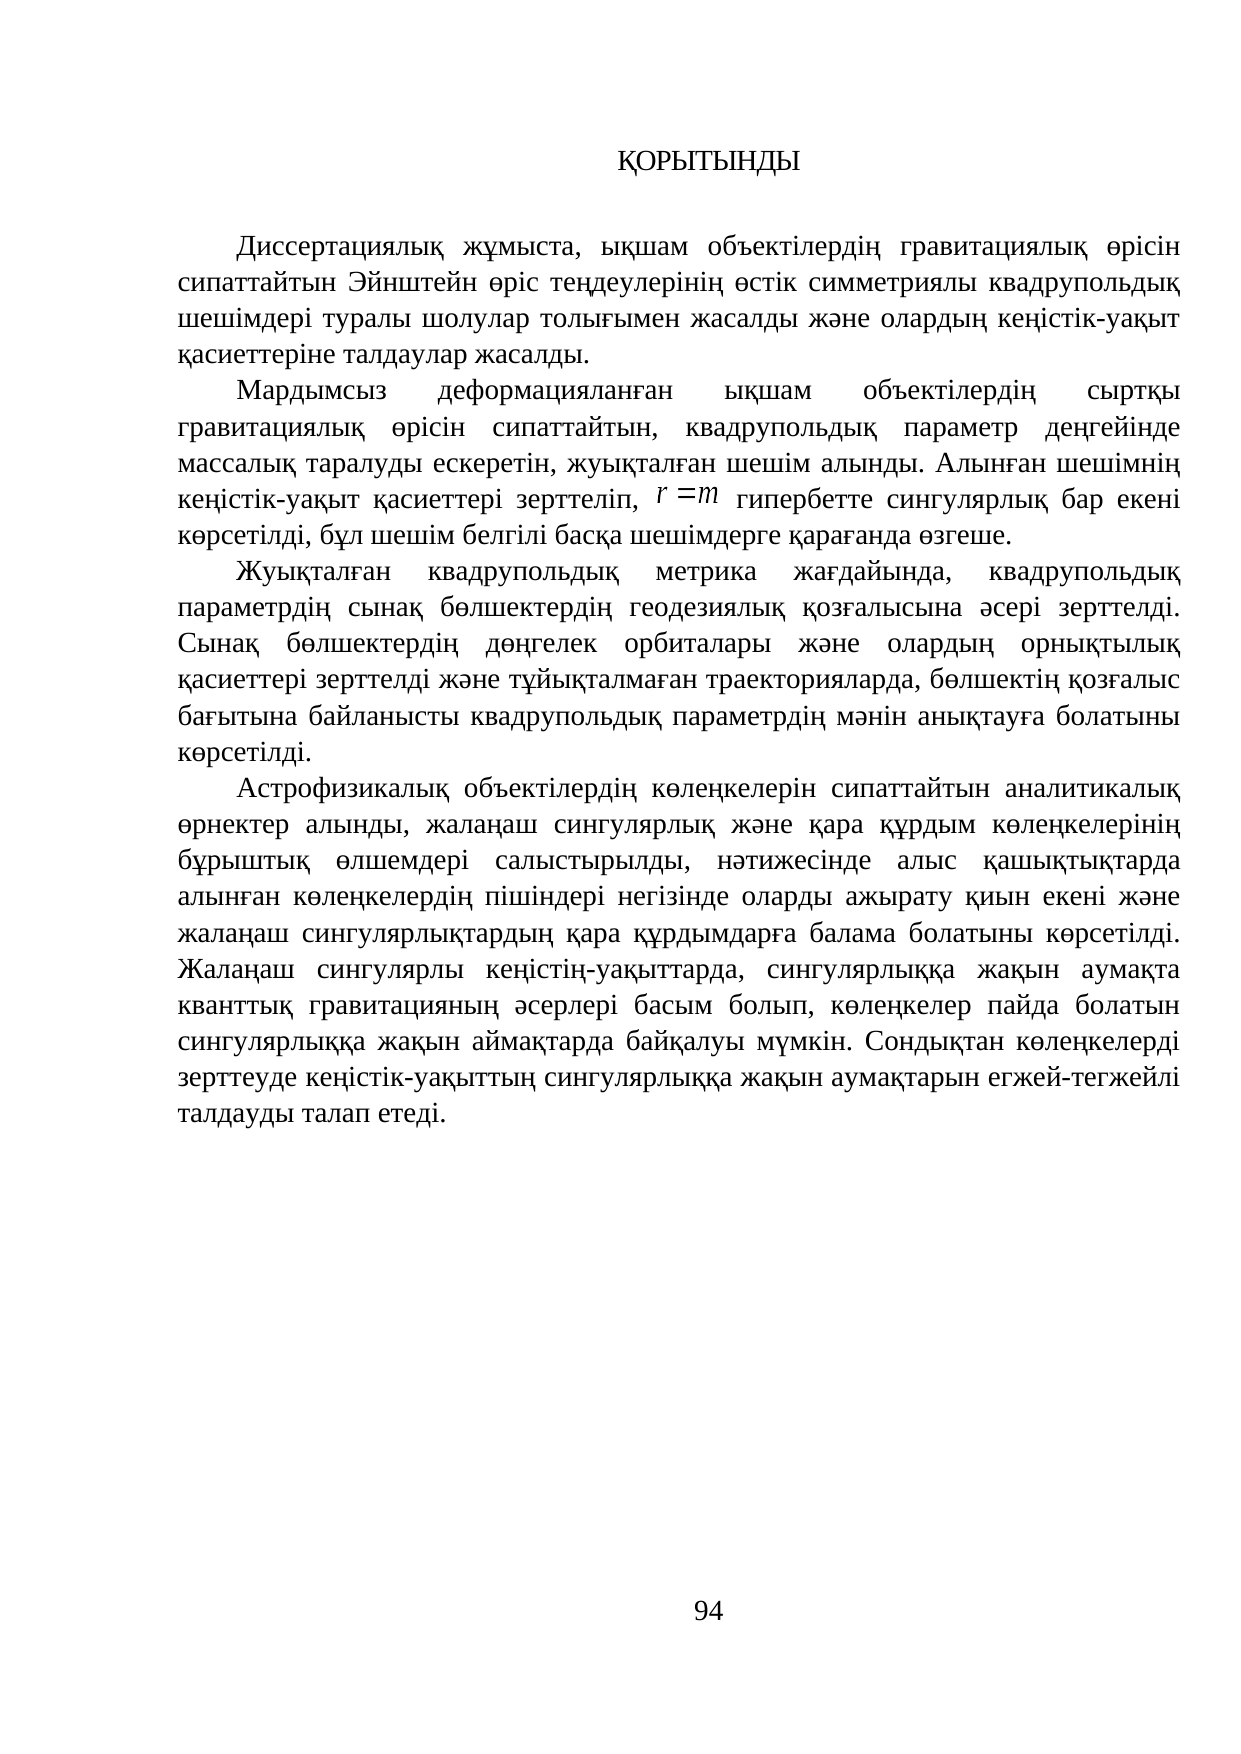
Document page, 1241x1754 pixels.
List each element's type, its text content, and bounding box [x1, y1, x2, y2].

text Астрофизикалық объектілердің көлеңкелерін сипаттайтын аналитикалық өрнектер алынды, жалаңаш сингулярлық және қара құрдым көлеңкелерінің бұрыштық өлшемдері салыстырылды, нәтижесінде алыс қашықтықтарда алынған көлеңкелердің пішіндері негізінде оларды ажырату қиын екені және жалаңаш сингулярлықтардың қара құрдымдарға балама болатыны көрсетілді. Жалаңаш сингулярлы кеңістің-уақыттарда, сингулярлыққа жақын аумақта кванттық гравитацияның әсерлері басым болып, көлеңкелер пайда болатын сингулярлыққа жақын аймақтарда байқалуы мүмкін. Сондықтан көлеңкелерді зерттеуде кеңістік-уақыттың сингулярлыққа жақын аумақтарын егжей-тегжейлі талдауды талап етеді. [177, 770, 1181, 1129]
text Диссертациялық жұмыста, ықшам объектілердің гравитациялық өрісін сипаттайтын Эйнштейн өріс теңдеулерінің өстік симметриялы квадрупольдық шешімдері туралы шолулар толығымен жасалды және олардың кеңістік-уақыт қасиеттеріне талдаулар жасалды. [177, 228, 1181, 370]
text Жуықталған квадрупольдық метрика жағдайында, квадрупольдық параметрдің сынақ бөлшектердің геодезиялық қозғалысына әсері зерттелді. Сынақ бөлшектердің дөңгелек орбиталары және олардың орнықтылық қасиеттері зерттелді және тұйықталмаған траекторияларда, бөлшектің қозғалыс бағытына байланысты квадрупольдық параметрдің мәнін анықтауға болатыны көрсетілді. [177, 553, 1181, 767]
subtitle ҚОРЫТЫНДЫ [177, 143, 1181, 177]
text Мардымсыз деформацияланған ықшам объектілердің сыртқы гравитациялық өрісін сипаттайтын, квадрупольдық параметр деңгейінде массалық таралуды ескеретін, жуықталған шешім алынды. Алынған шешімнің кеңістік-уақыт қасиеттері зерттеліп, гипербетте сингулярлық бар екені көрсетілді, бұл шешім белгілі басқа шешімдерге қарағанда өзгеше. [177, 372, 1181, 551]
